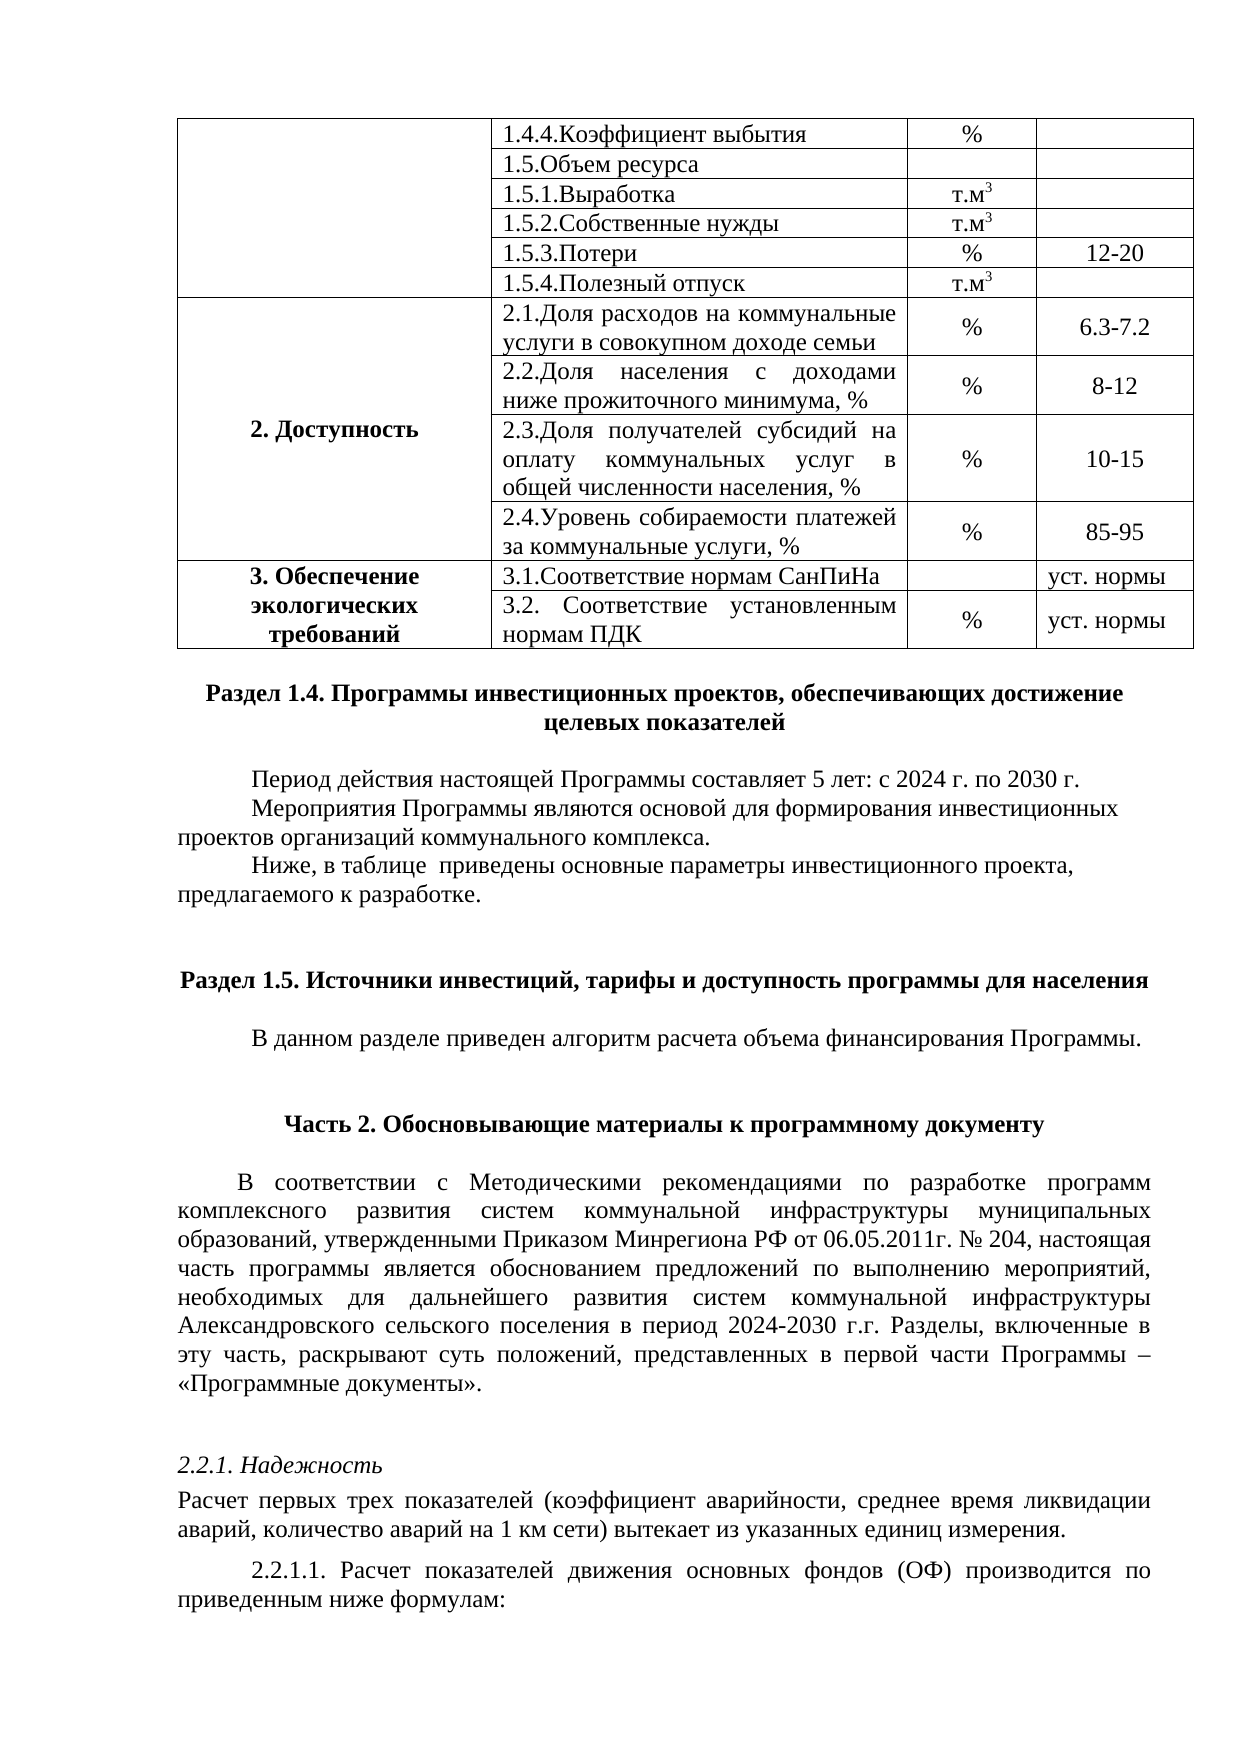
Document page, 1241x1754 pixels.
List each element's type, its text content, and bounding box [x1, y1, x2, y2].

table_cell 1.5.2.Собственные нужды [492, 209, 907, 237]
table_cell 85-95 [1037, 502, 1193, 560]
table_cell % [908, 298, 1036, 355]
table_cell 1.4.4.Коэффициент выбытия [492, 119, 907, 148]
text 2.2.1.1. Расчет показателей движения основных фондов (ОФ) производится по приведенным ниже формулам: [177, 1555, 1152, 1613]
text Раздел 1.4. Программы инвестиционных проектов, обеспечивающих достижение целевых показателей [177, 678, 1152, 735]
table_cell 2. Доступность [178, 298, 491, 560]
text Ниже, в таблице приведены основные параметры инвестиционного проекта, предлагаемого к разработке. [177, 850, 1152, 908]
text В соответствии с Методическими рекомендациями по разработке программ комплексного развития систем коммунальной инфраструктуры муниципальных образований, утвержденными Приказом Минрегиона РФ от 06.05.2011г. № 204, настоящая часть программы является обоснованием предложений по выполнению мероприятий, необходимых для дальнейшего развития систем коммунальной инфраструктуры Александровского сельского поселения в период 2024-2030 г.г. Разделы, включенные в эту часть, раскрывают суть положений, представленных в первой части Программы – «Программные документы». [177, 1167, 1152, 1397]
table_cell т.м3 [908, 179, 1036, 207]
text Раздел 1.5. Источники инвестиций, тарифы и доступность программы для населения [177, 965, 1152, 994]
table_cell % [908, 356, 1036, 414]
table_cell уст. нормы [1037, 591, 1193, 648]
table_cell % [908, 238, 1036, 267]
text В данном разделе приведен алгоритм расчета объема финансирования Программы. [177, 1023, 1152, 1052]
table_cell 2.2.Доля населения с доходами ниже прожиточного минимума, % [492, 356, 907, 414]
table_cell 3. Обеспечение экологических требований [178, 561, 491, 648]
table_cell 1.5.4.Полезный отпуск [492, 268, 907, 297]
table_cell 2.3.Доля получателей субсидий на оплату коммунальных услуг в общей численности населения, % [492, 415, 907, 501]
table_cell 2.1.Доля расходов на коммунальные услуги в совокупном доходе семьи [492, 298, 907, 355]
subtitle 2.2.1. Надежность [177, 1450, 1152, 1479]
table_cell % [908, 119, 1036, 148]
table_cell [1037, 119, 1193, 148]
table_cell % [908, 415, 1036, 501]
text Период действия настоящей Программы составляет 5 лет: с 2024 г. по 2030 г. [177, 764, 1152, 793]
table_cell [1037, 179, 1193, 207]
table_cell [908, 561, 1036, 589]
table_cell [908, 149, 1036, 178]
table_cell уст. нормы [1037, 561, 1193, 589]
table_cell 6.3-7.2 [1037, 298, 1193, 355]
table_cell 1.5.3.Потери [492, 238, 907, 267]
table_cell 1.5.1.Выработка [492, 179, 907, 207]
table_cell т.м3 [908, 209, 1036, 237]
table_cell т.м3 [908, 268, 1036, 297]
table_cell 12-20 [1037, 238, 1193, 267]
table_cell [1037, 209, 1193, 237]
table_cell [1037, 149, 1193, 178]
text Мероприятия Программы являются основой для формирования инвестиционных проектов организаций коммунального комплекса. [177, 793, 1152, 850]
table_cell % [908, 591, 1036, 648]
table_cell 3.2. Соответствие установленным нормам ПДК [492, 591, 907, 648]
table_cell [1037, 268, 1193, 297]
text Расчет первых трех показателей (коэффициент аварийности, среднее время ликвидации аварий, количество аварий на сети) вытекает из указанных единиц измерения. [177, 1485, 1152, 1543]
table_cell 10-15 [1037, 415, 1193, 501]
table_cell 8-12 [1037, 356, 1193, 414]
table_cell 2.4.Уровень собираемости платежей за коммунальные услуги, % [492, 502, 907, 560]
text Часть 2. Обосновывающие материалы к программному документу [177, 1109, 1152, 1138]
table_cell 1.5.Объем ресурса [492, 149, 907, 178]
table_cell 3.1.Соответствие нормам СанПиНа [492, 561, 907, 589]
table_cell % [908, 502, 1036, 560]
